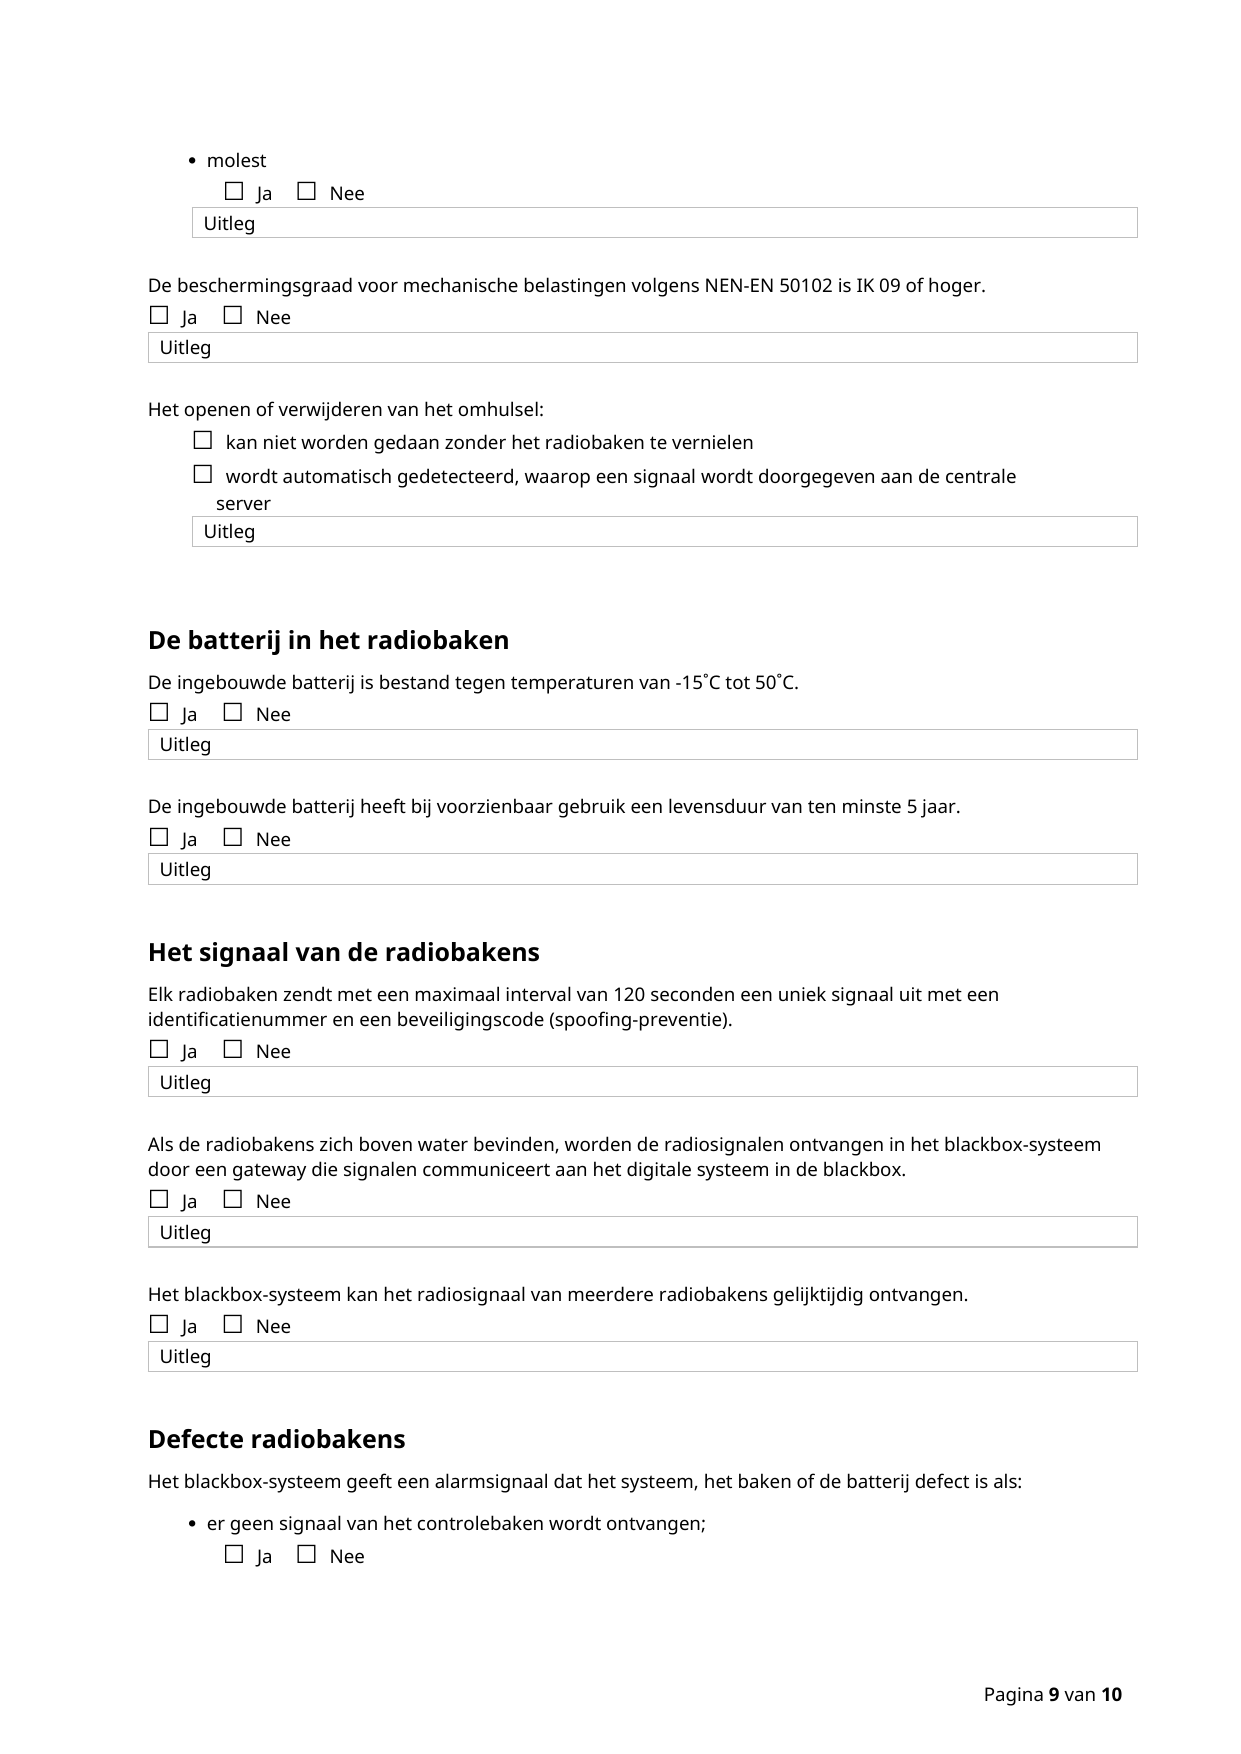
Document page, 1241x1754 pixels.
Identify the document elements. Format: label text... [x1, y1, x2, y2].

table_header Uitleg [149, 854, 1137, 883]
list er geen signaal van het controlebaken wordt ontvangen; [189, 1511, 1122, 1536]
text De ingebouwde batterij heeft bij voorzienbaar gebruik een levensduur van ten minste 5 jaar. [148, 794, 1122, 819]
table_header Uitleg [149, 730, 1137, 759]
table_header Uitleg [193, 517, 1137, 546]
table_header Uitleg [149, 1342, 1137, 1371]
table_header Uitleg [193, 208, 1137, 237]
text Ja Nee [148, 298, 1122, 332]
text De ingebouwde batterij is bestand tegen temperaturen van -15˚C tot 50˚C. [148, 669, 1122, 695]
text Het openen of verwijderen van het omhulsel: [148, 397, 1122, 422]
subtitle De batterij in het radiobaken [148, 623, 1122, 657]
text Ja Nee [148, 695, 1122, 729]
table_header Uitleg [149, 1217, 1137, 1246]
text Het blackbox-systeem geeft een alarmsignaal dat het systeem, het baken of de batterij defect is als: [148, 1468, 1122, 1494]
text Ja Nee [148, 1307, 1122, 1341]
text kan niet worden gedaan zonder het radiobaken te vernielen [191, 422, 1122, 456]
text wordt automatisch gedetecteerd, waarop een signaal wordt doorgegeven aan de centrale [191, 456, 1122, 490]
text Ja Nee [223, 1536, 1122, 1570]
subtitle Defecte radiobakens [148, 1422, 1122, 1456]
table_header Uitleg [149, 333, 1137, 362]
text server [191, 490, 1122, 516]
text Ja Nee [148, 819, 1122, 853]
text Ja Nee [148, 1182, 1122, 1216]
text Ja Nee [223, 173, 1122, 207]
text Elk radiobaken zendt met een maximaal interval van 120 seconden een uniek signaal uit met een identificatienummer en een beveiligingscode (spoofing-preventie). [148, 981, 1122, 1032]
text De beschermingsgraad voor mechanische belastingen volgens NEN-EN 50102 is IK 09 of hoger. [148, 272, 1122, 298]
text Ja Nee [148, 1032, 1122, 1066]
text Als de radiobakens zich boven water bevinden, worden de radiosignalen ontvangen in het blackbox-systeem door een gateway die signalen communiceert aan het digitale systeem in de blackbox. [148, 1131, 1122, 1182]
subtitle Het signaal van de radiobakens [148, 934, 1122, 968]
list molest [189, 148, 1122, 173]
text Het blackbox-systeem kan het radiosignaal van meerdere radiobakens gelijktijdig ontvangen. [148, 1281, 1122, 1307]
table_header Uitleg [149, 1067, 1137, 1096]
